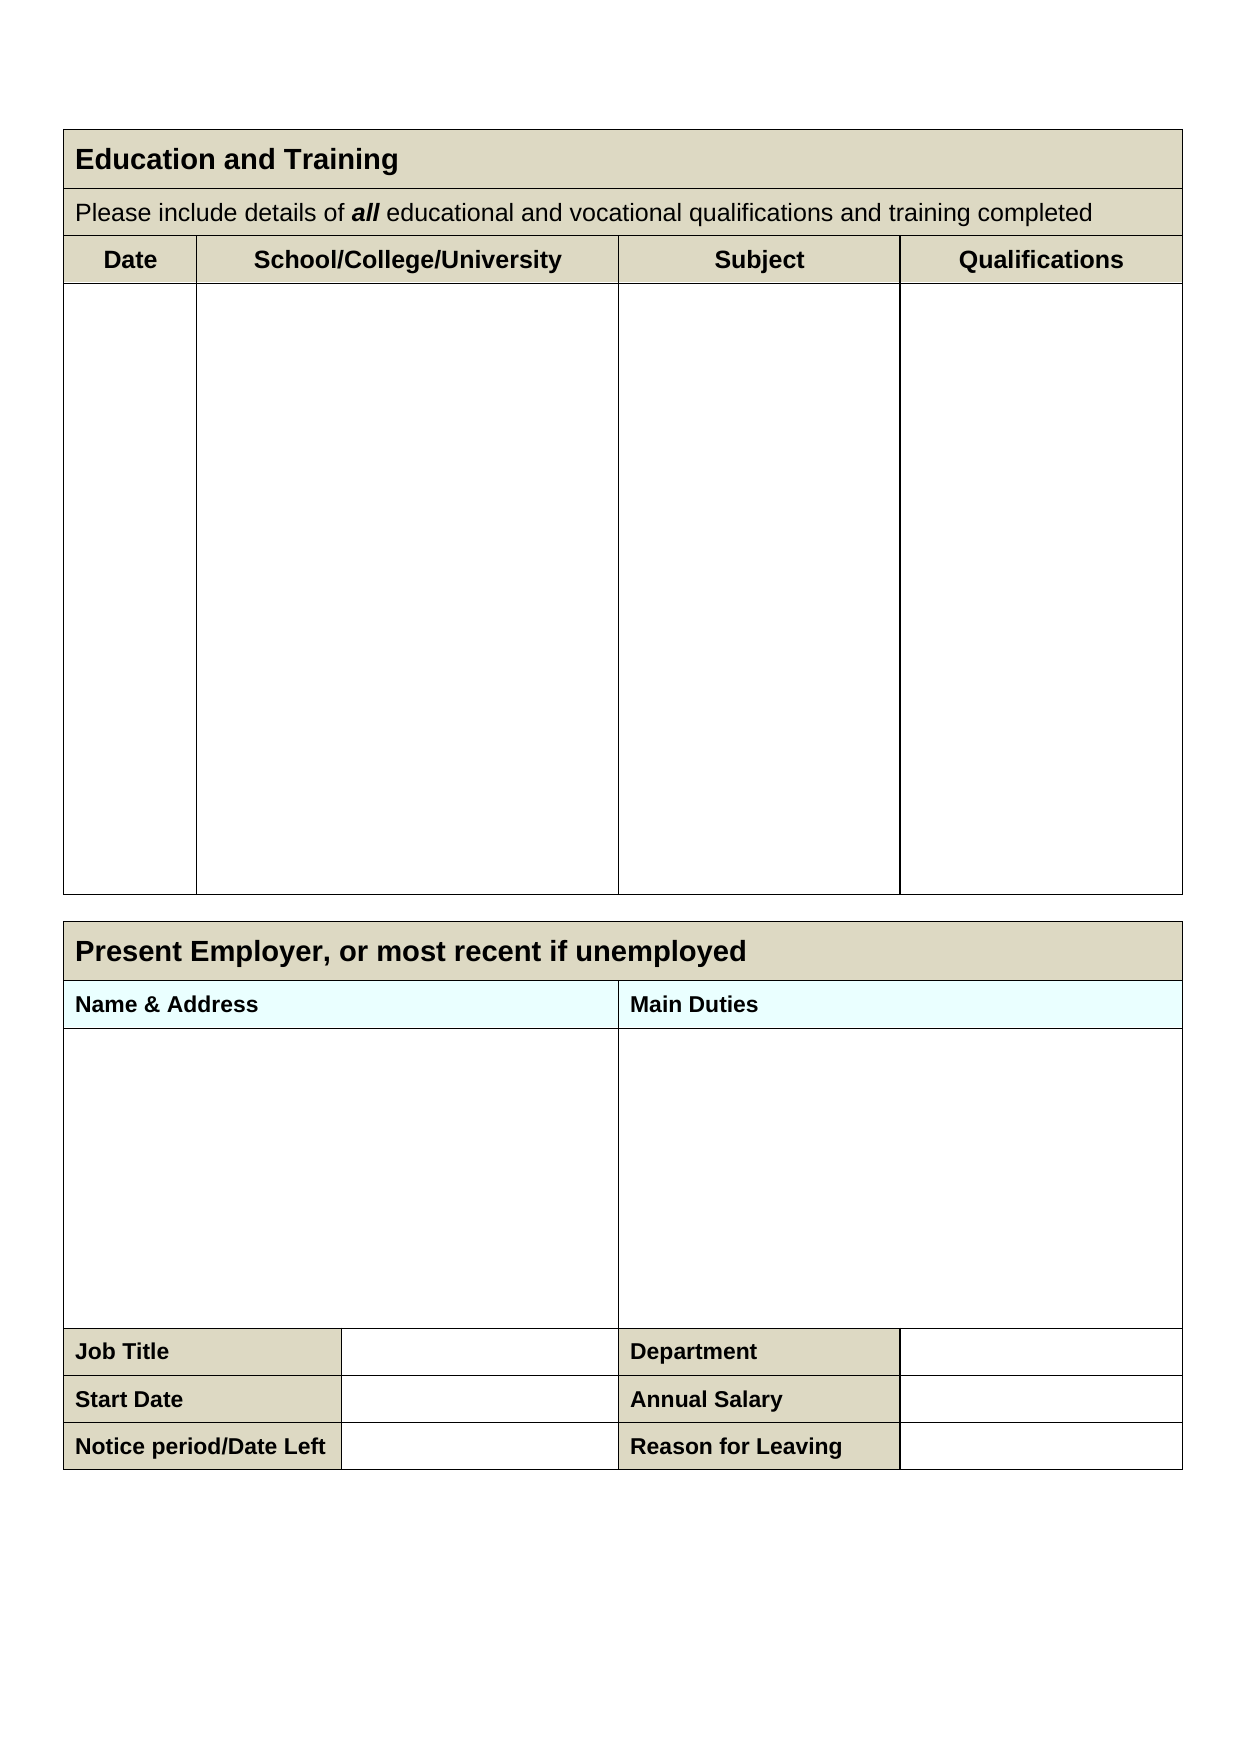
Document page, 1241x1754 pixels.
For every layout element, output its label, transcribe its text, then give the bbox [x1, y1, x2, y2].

table_cell Qualifications [901, 236, 1182, 282]
table_header Education and Training [64, 130, 1182, 188]
table_cell Job Title [64, 1329, 341, 1375]
table_cell [901, 284, 1182, 894]
table_cell [342, 1376, 618, 1422]
table_cell [197, 284, 618, 894]
table_cell Annual Salary [619, 1376, 899, 1422]
table_cell Subject [619, 236, 899, 282]
table_cell [342, 1423, 618, 1469]
table_cell Notice period/Date Left [64, 1423, 341, 1469]
table_cell [64, 1029, 618, 1327]
table_cell [619, 1029, 1182, 1327]
table_cell Department [619, 1329, 899, 1375]
table_cell Start Date [64, 1376, 341, 1422]
table_cell [64, 284, 196, 894]
table_cell [342, 1329, 618, 1375]
table_cell [619, 284, 899, 894]
table_cell Date [64, 236, 196, 282]
table_cell [901, 1423, 1182, 1469]
table_cell Please include details of all educational and vocational qualifications and training completed [64, 189, 1182, 235]
table_cell [901, 1329, 1182, 1375]
table_cell Name & Address [64, 981, 618, 1027]
table_cell [901, 1376, 1182, 1422]
table_cell Reason for Leaving [619, 1423, 899, 1469]
table_header Present Employer, or most recent if unemployed [64, 922, 1182, 980]
table_cell School/College/University [197, 236, 618, 282]
table_cell Main Duties [619, 981, 1182, 1027]
